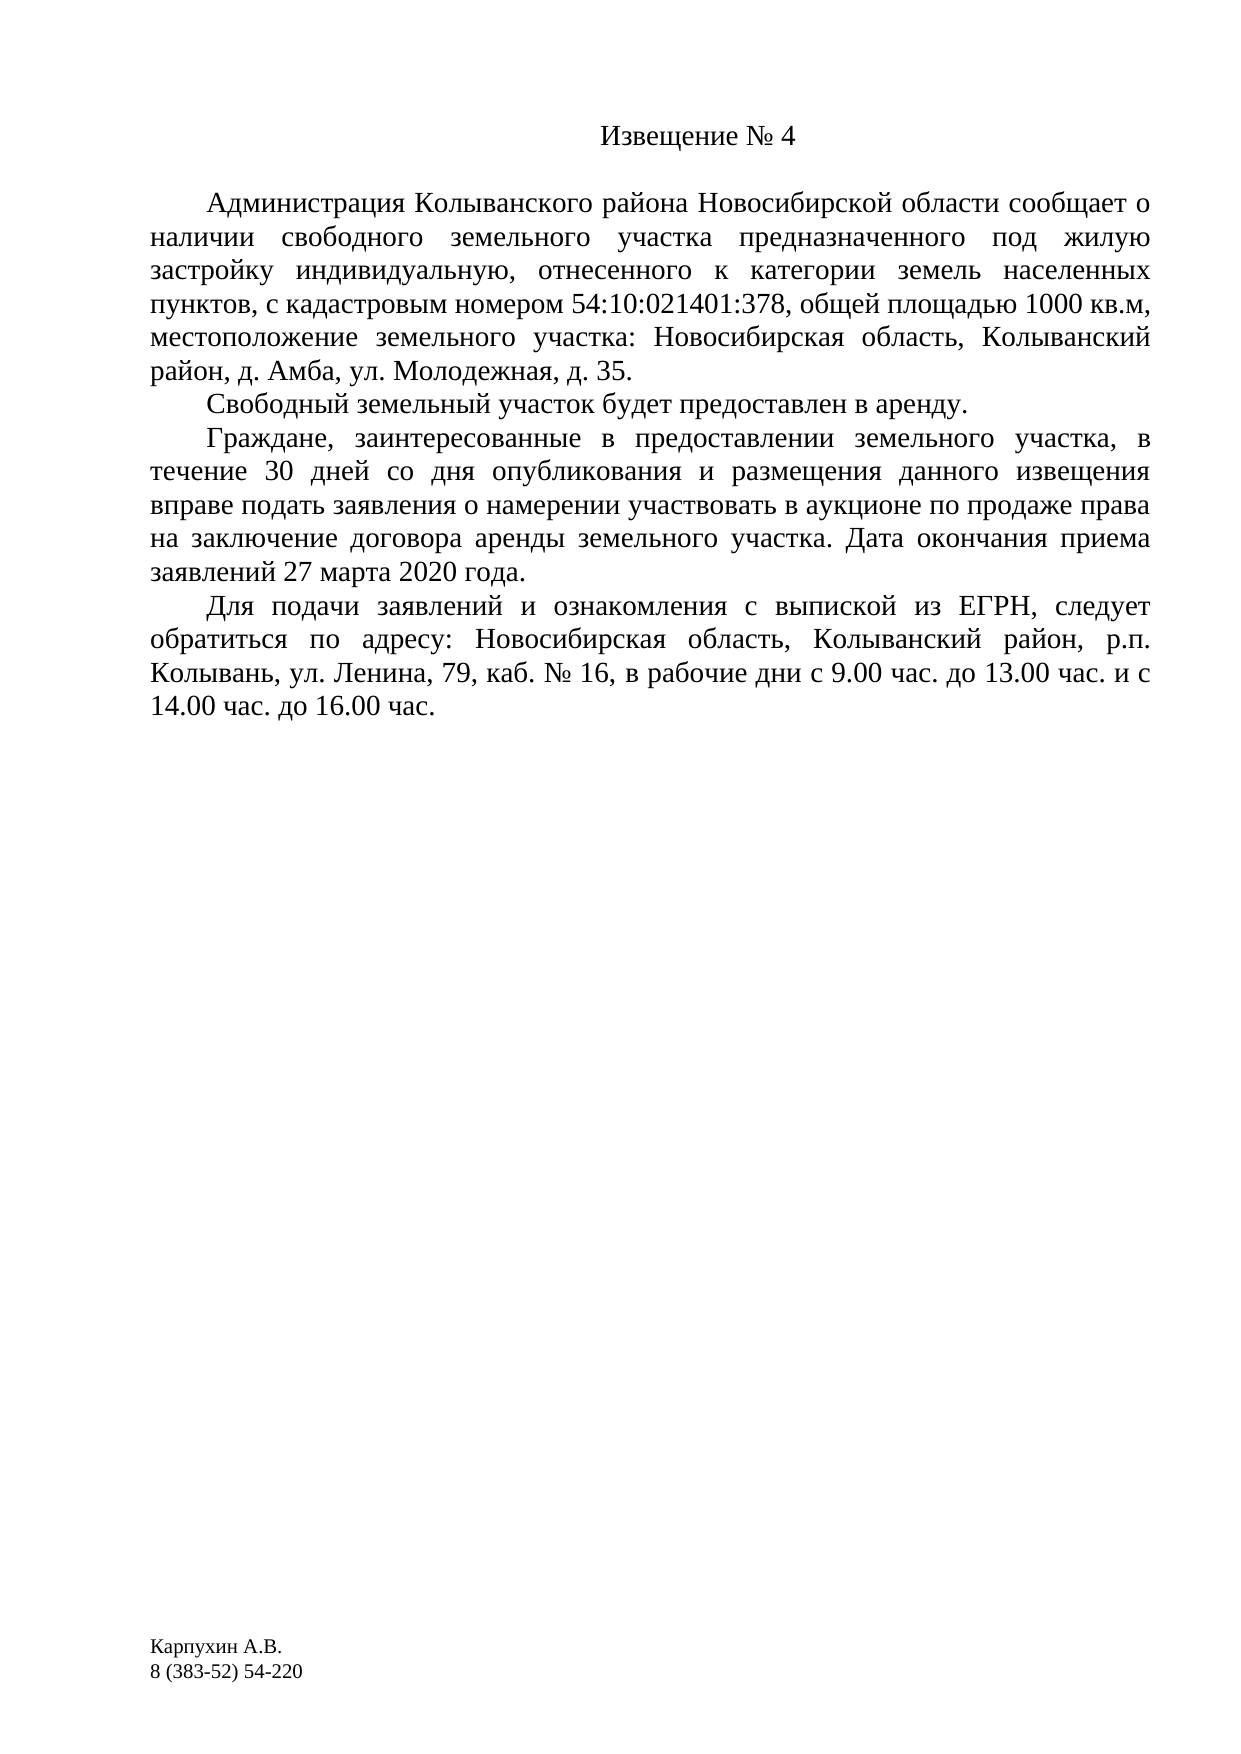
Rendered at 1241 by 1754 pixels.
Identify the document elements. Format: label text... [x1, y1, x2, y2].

text Граждане, заинтересованные в предоставлении земельного участка, в течение 30 дней со дня опубликования и размещения данного извещения вправе подать заявления о намерении участвовать в аукционе по продаже права на заключение договора аренды земельного участка. Дата окончания приема заявлений 27 марта 2020 года. [150, 420, 1152, 588]
text Свободный земельный участок будет предоставлен в аренду. [150, 386, 1152, 420]
text Для подачи заявлений и ознакомления с выпиской из ЕГРН, следует обратиться по адресу: Новосибирская область, Колыванский район, р.п. Колывань, ул. Ленина, 79, каб. № 16, в рабочие дни с 9.00 час. до 13.00 час. и с 14.00 час. до 16.00 час. [150, 588, 1152, 722]
text Извещение № 4 [150, 118, 1152, 152]
text Администрация Колыванского района Новосибирской области сообщает о наличии свободного земельного участка предназначенного под жилую застройку индивидуальную, отнесенного к категории земель населенных пунктов, с кадастровым номером 54:10:021401:378, общей площадью 1000 кв.м, местоположение земельного участка: Новосибирская область, Колыванский район, д. Амба, ул. Молодежная, д. 35. [150, 185, 1152, 386]
